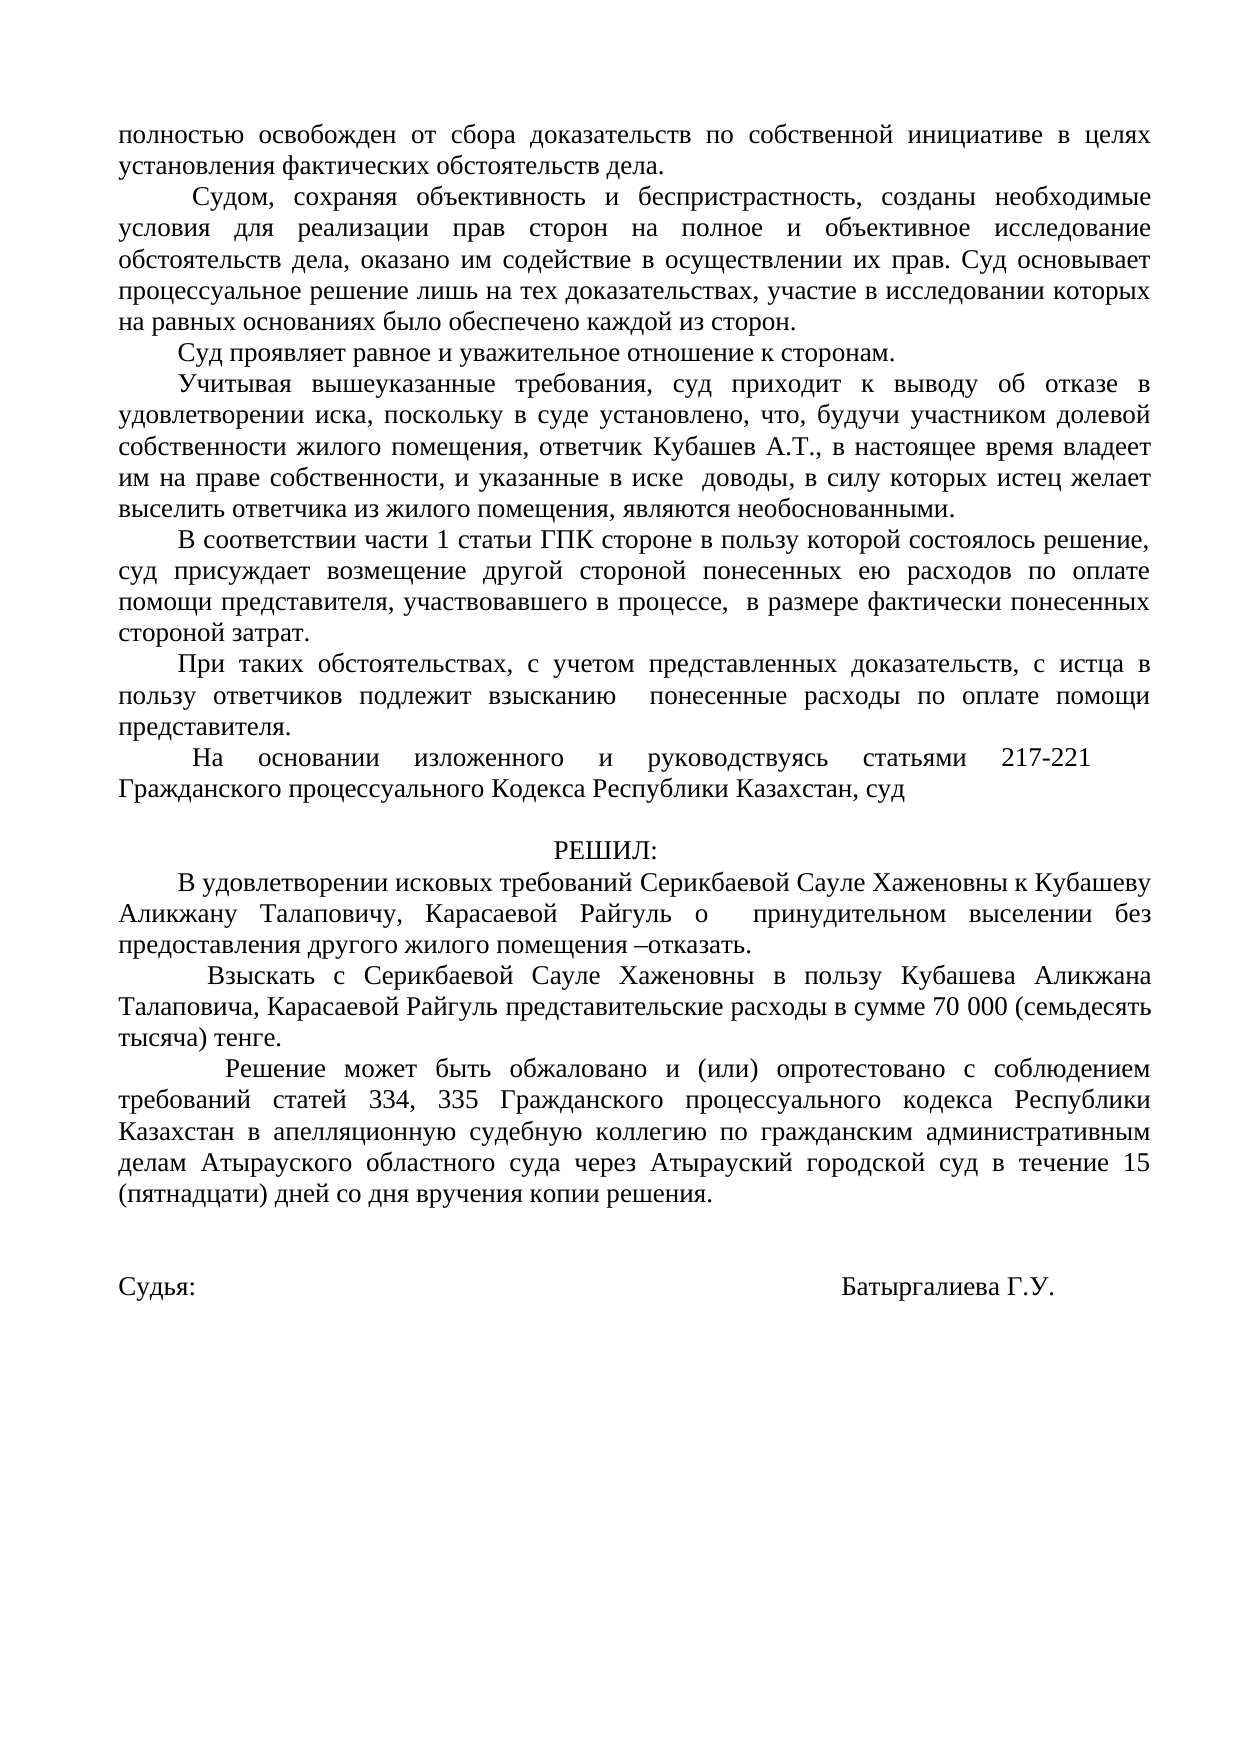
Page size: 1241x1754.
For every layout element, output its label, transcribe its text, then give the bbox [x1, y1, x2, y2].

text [118, 118, 1152, 180]
text В соответствии части 1 статьи ГПК стороне в пользу которой состоялось решение, суд присуждает возмещение другой стороной понесенных ею расходов по оплате помощи представителя, участвовавшего в процессе, в размере фактически понесенных стороной затрат. [118, 523, 1152, 648]
text Суд проявляет равное и уважительное отношение к сторонам. [177, 336, 1152, 367]
text РЕШИЛ: [177, 834, 1152, 866]
text На основании изложенного и руководствуясь статьями 217-221 Гражданского процессуального Кодекса Республики Казахстан, суд [177, 741, 1152, 803]
text Учитывая вышеуказанные требования, суд приходит к выводу об отказе в удовлетворении иска, поскольку в суде установлено, что, будучи участником долевой собственности жилого помещения, ответчик Кубашев А.Т., в настоящее время владеет им на праве собственности, и указанные в иске доводы, в силу которых истец желает выселить ответчика из жилого помещения, являются необоснованными. [118, 367, 1152, 523]
text Решение может быть обжаловано и (или) опротестовано с соблюдением требований статей 334, 335 Гражданского процессуального кодекса Республики Казахстан в апелляционную судебную коллегию по гражданским административным делам Атырауского областного суда через Атырауский городской суд в течение 15 (пятнадцати) дней со дня вручения копии решения. [118, 1052, 1152, 1208]
text Судья: Батыргалиева Г.У. [177, 1271, 1152, 1302]
text Взыскать с Серикбаевой Сауле Хаженовны в пользу Кубашева Аликжана Талаповича, Карасаевой Райгуль представительские расходы в сумме 70 000 (семьдесять тысяча) тенге. [118, 959, 1152, 1052]
text При таких обстоятельствах, с учетом представленных доказательств, с истца в пользу ответчиков подлежит взысканию понесенные расходы по оплате помощи представителя. [118, 648, 1152, 741]
text В удовлетворении исковых требований Серикбаевой Сауле Хаженовны к Кубашеву Аликжану Талаповичу, Карасаевой Райгуль о принудительном выселении без предоставления другого жилого помещения –отказать. [118, 866, 1152, 959]
text Судом, сохраняя объективность и беспристрастность, созданы необходимые условия для реализации прав сторон на полное и объективное исследование обстоятельств дела, оказано им содействие в осуществлении их прав. Суд основывает процессуальное решение лишь на тех доказательствах, участие в исследовании которых на равных основаниях было обеспечено каждой из сторон. [118, 180, 1152, 336]
